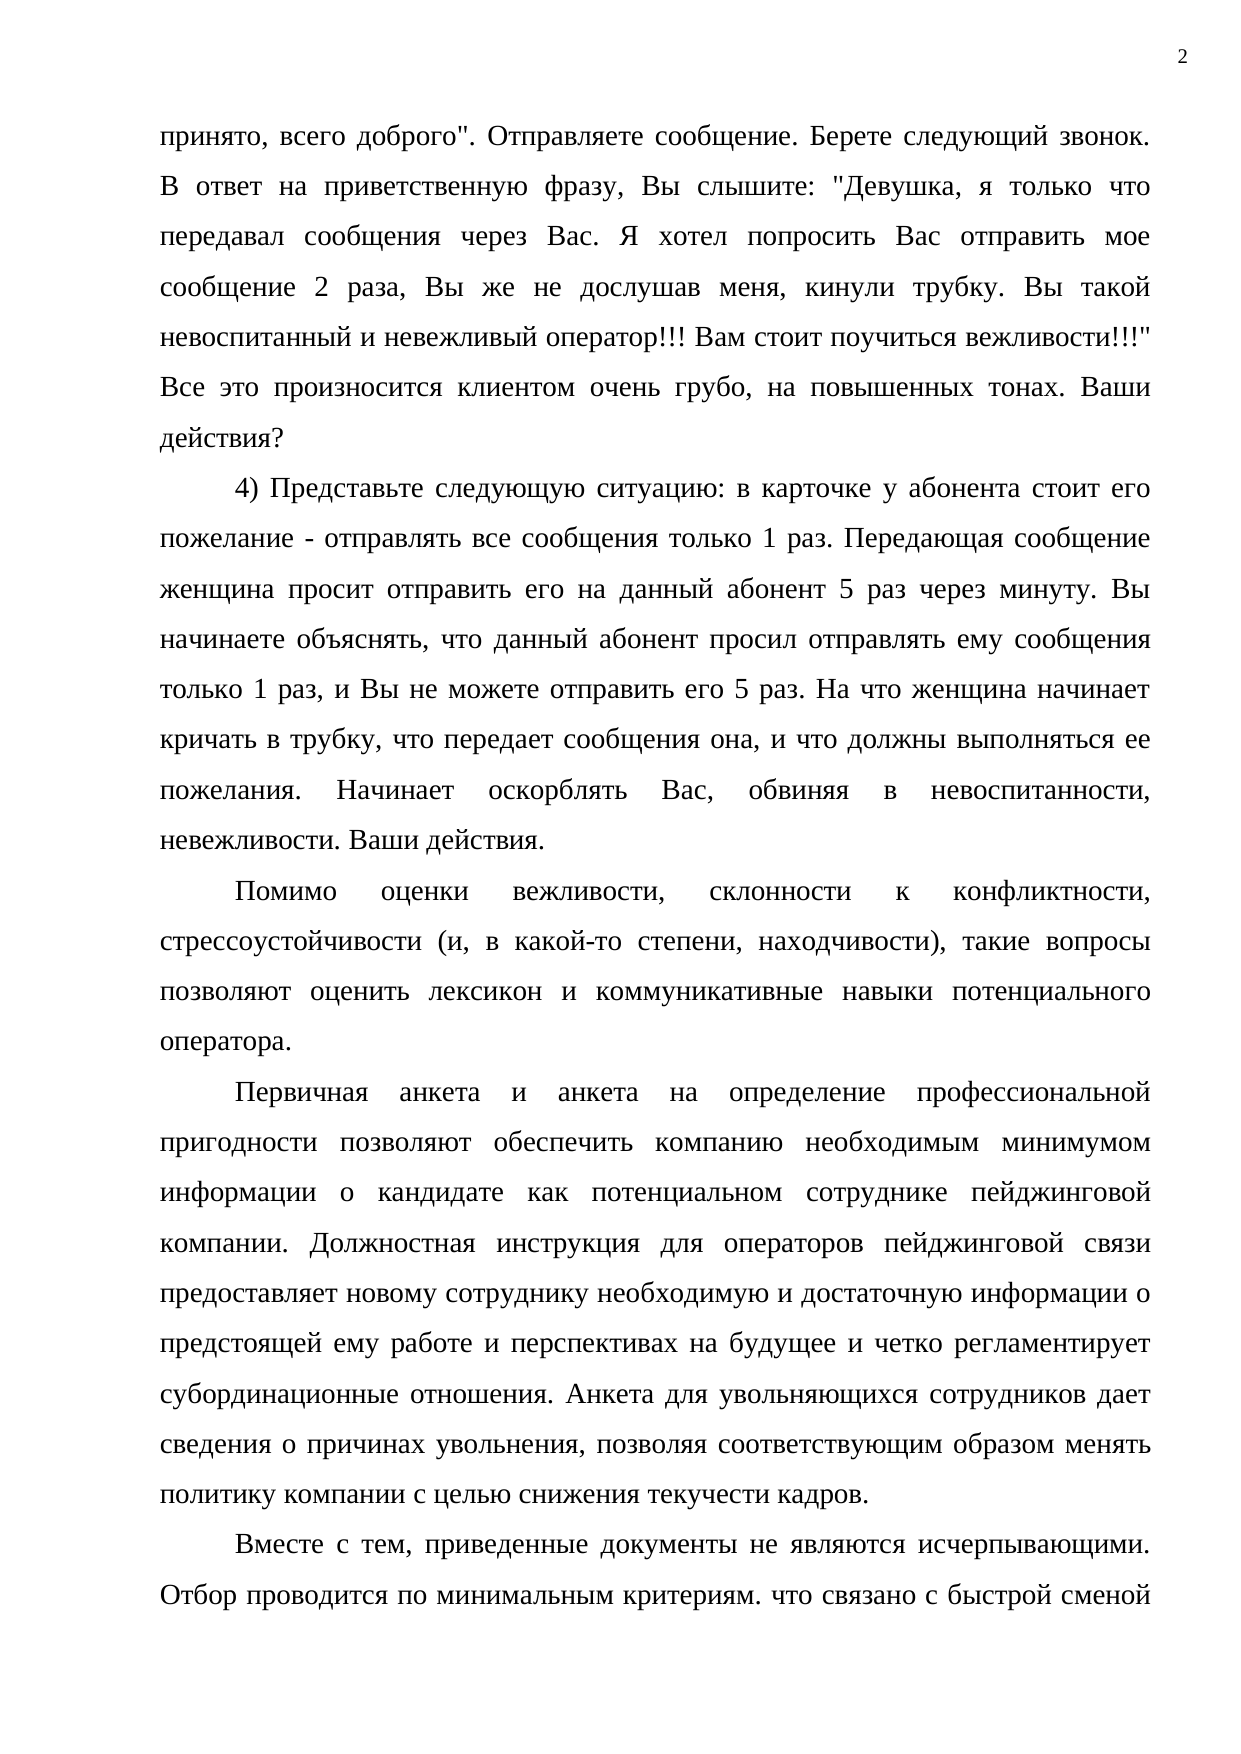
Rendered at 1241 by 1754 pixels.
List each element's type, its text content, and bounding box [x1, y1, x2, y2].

text Помимо оценки вежливости, склонности к конфликтности, стрессоустойчивости (и, в какой-то степени, находчивости), такие вопросы позволяют оценить лексикон и коммуникативные навыки потенциального оператора. [159, 873, 1152, 1057]
text Первичная анкета и анкета на определение профессиональной пригодности позволяют обеспечить компанию необходимым минимумом информации о кандидате как потенциальном сотруднике пейджинговой компании. Должностная инструкция для операторов пейджинговой связи предоставляет новому сотруднику необходимую и достаточную информации о предстоящей ему работе и перспективах на будущее и четко регламентирует субординационные отношения. Анкета для увольняющихся сотрудников дает сведения о причинах увольнения, позволяя соответствующим образом менять политику компании с целью снижения текучести кадров. [159, 1074, 1152, 1510]
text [159, 1527, 1152, 1611]
text 4) Представьте следующую ситуацию: в карточке у абонента стоит его пожелание - отправлять все сообщения только 1 раз. Передающая сообщение женщина просит отправить его на данный абонент 5 раз через минуту. Вы начинаете объяснять, что данный абонент просил отправлять ему сообщения только 1 раз, и Вы не можете отправить его 5 раз. На что женщина начинает кричать в трубку, что передает сообщения она, и что должны выполняться ее пожелания. Начинает оскорблять Вас, обвиняя в невоспитанности, невежливости. Ваши действия. [159, 470, 1152, 856]
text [159, 118, 1152, 453]
